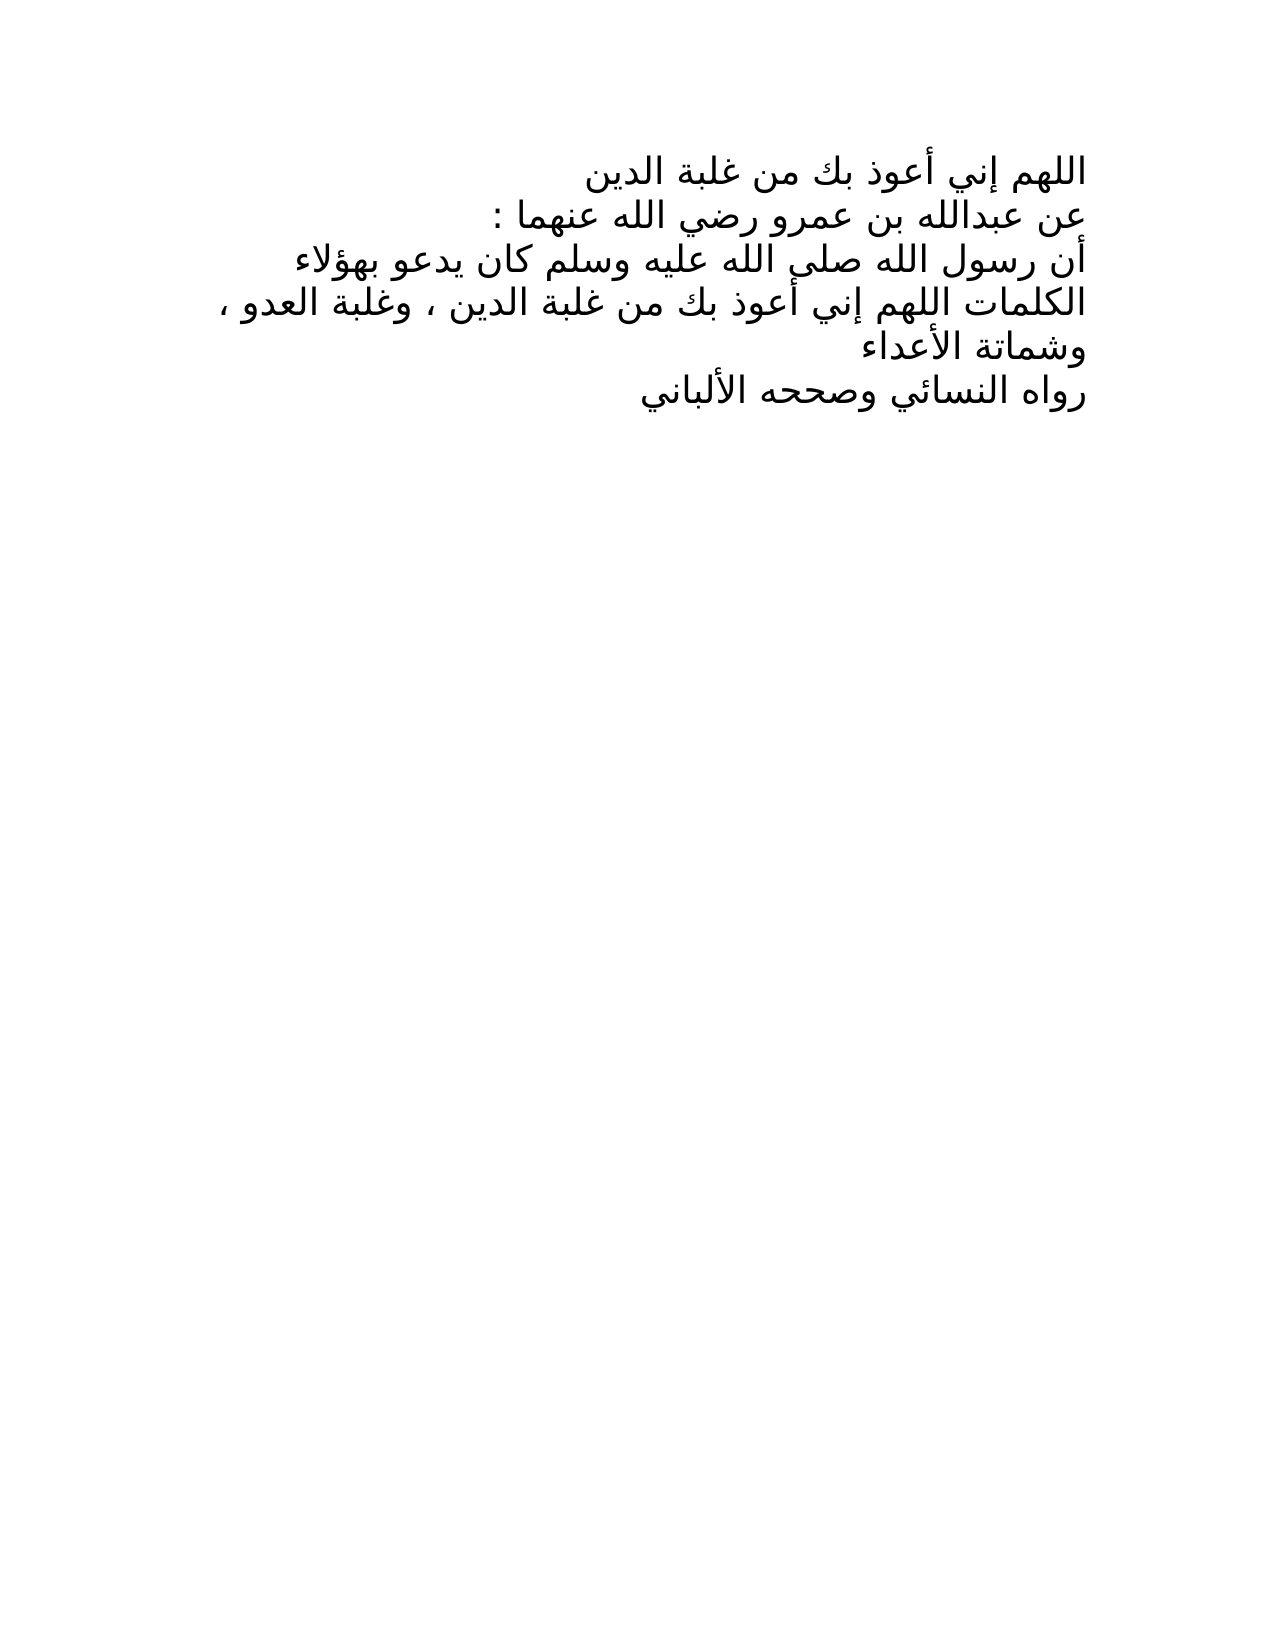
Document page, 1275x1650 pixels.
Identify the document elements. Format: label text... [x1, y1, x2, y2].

text اللهم إني أعوذ بك من غلبة الدين [187, 150, 1087, 194]
text رواه النسائي وصححه الألباني [187, 368, 1087, 412]
text أن رسول الله صلى الله عليه وسلم كان يدعو بهؤلاء الكلمات اللهم إني أعوذ بك من غلبة الدين ، وغلبة العدو ، وشماتة الأعداء [187, 237, 1087, 368]
text عن عبدالله بن عمرو رضي الله عنهما : [187, 194, 1087, 237]
